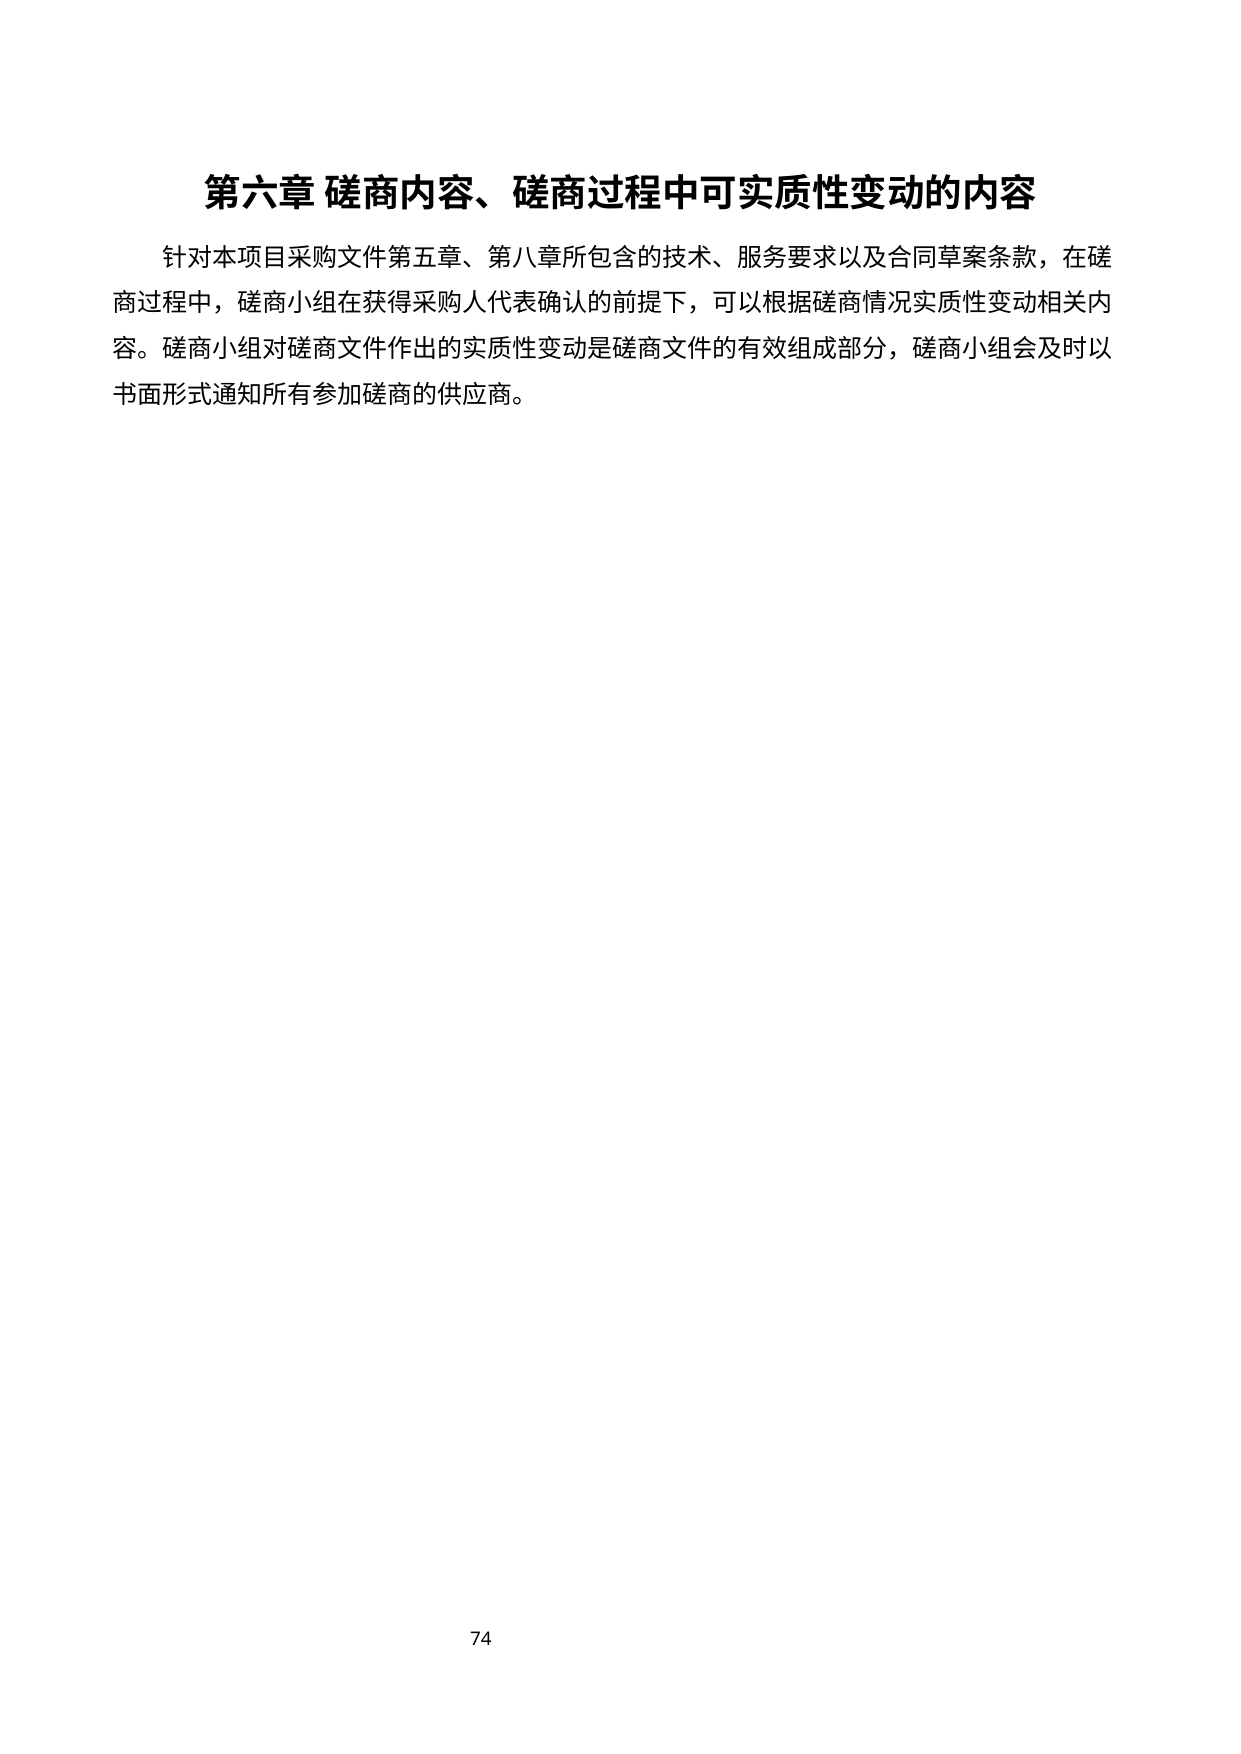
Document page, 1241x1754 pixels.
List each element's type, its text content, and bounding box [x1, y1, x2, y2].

text 针对本项目采购文件第五章、第八章所包含的技术、服务要求以及合同草案条款，在磋商过程中，磋商小组在获得采购人代表确认的前提下，可以根据磋商情况实质性变动相关内容。磋商小组对磋商文件作出的实质性变动是磋商文件的有效组成部分，磋商小组会及时以书面形式通知所有参加磋商的供应商。 [112, 229, 1128, 413]
text 磋商内容、磋商过程中可实质性变动的内容 [112, 162, 1128, 217]
